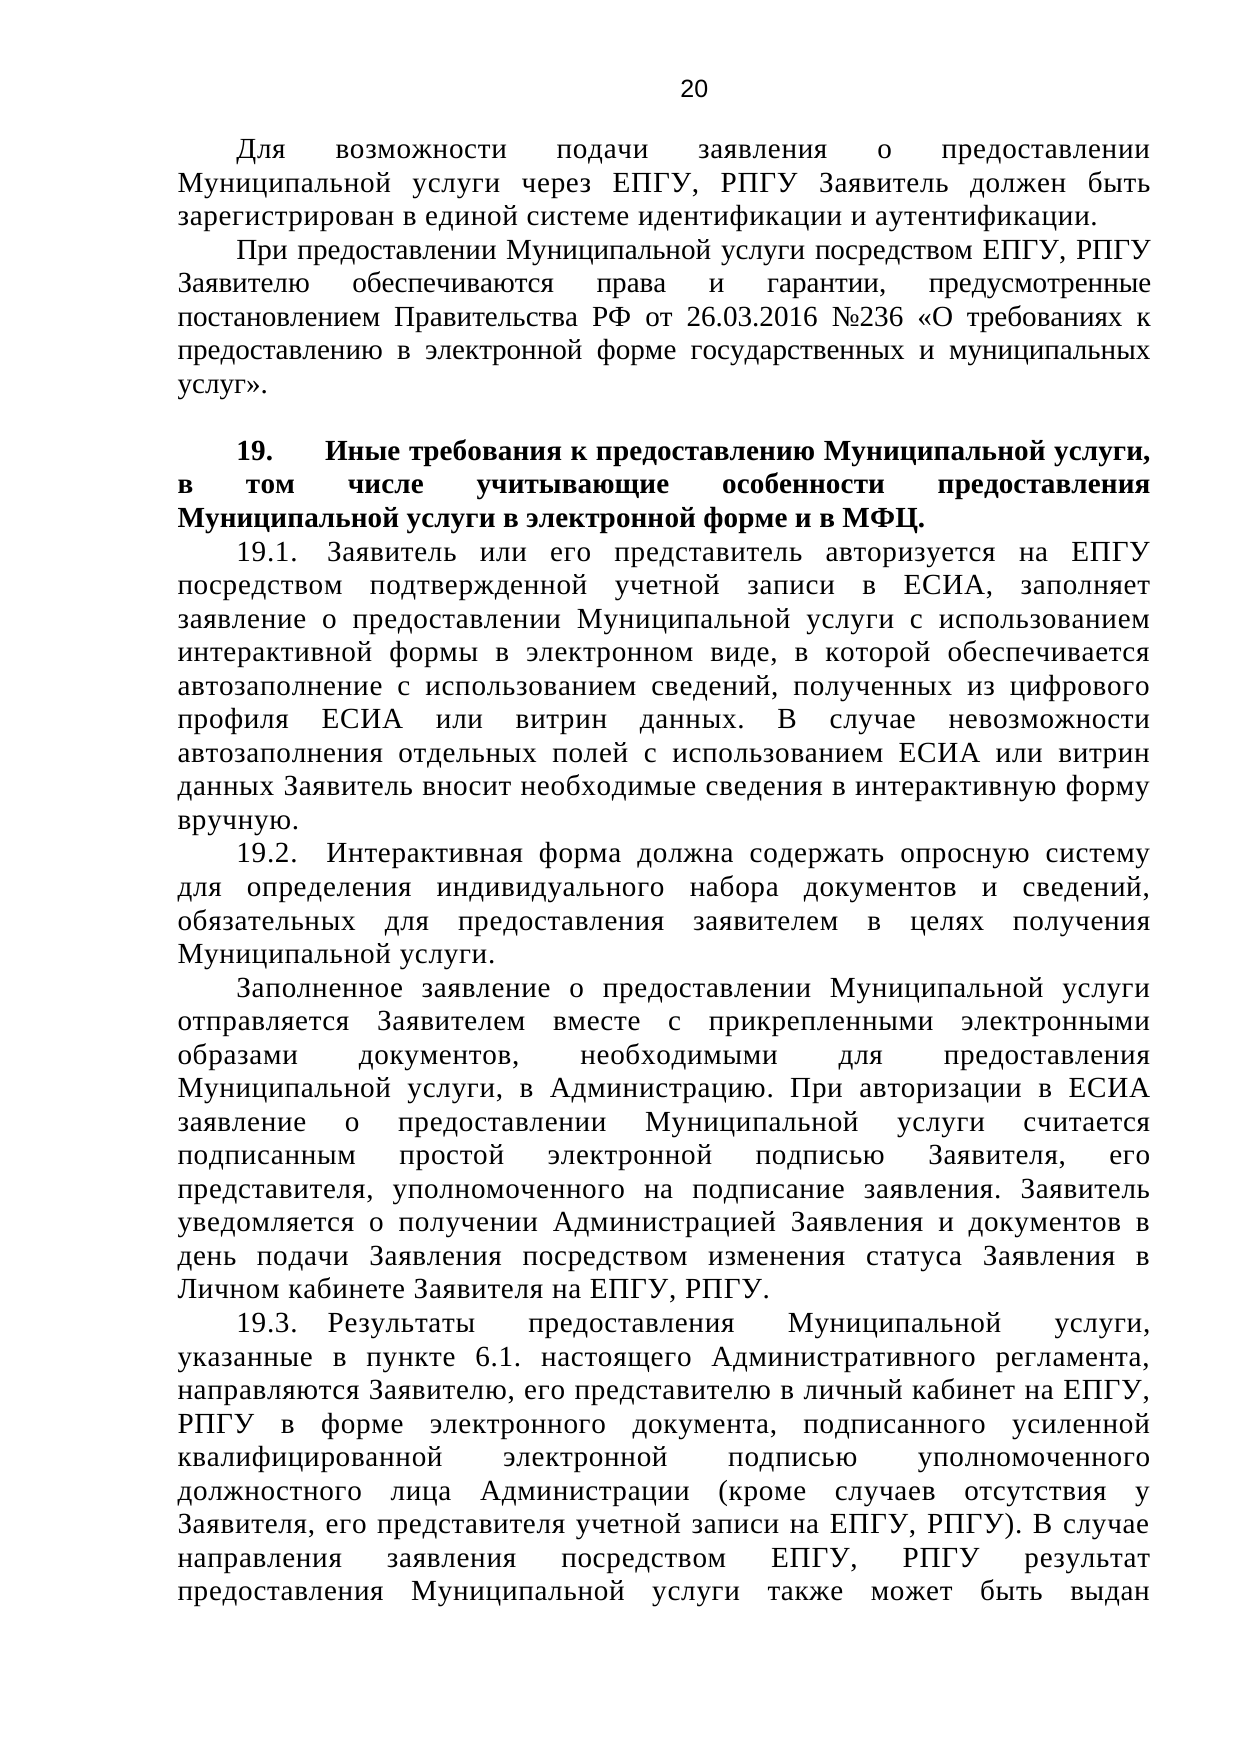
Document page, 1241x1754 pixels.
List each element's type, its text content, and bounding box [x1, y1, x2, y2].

list Заявитель или его представитель авторизуется на ЕПГУ посредством подтвержденной учетной записи в ЕСИА, заполняет заявление о предоставлении Муниципальной услуги с использованием интерактивной формы в электронном виде, в которой обеспечивается автозаполнение с использованием сведений, полученных из цифрового профиля ЕСИА или витрин данных. В случае невозможности автозаполнения отдельных полей с использованием ЕСИА или витрин данных Заявитель вносит необходимые сведения в интерактивную форму вручную. [177, 534, 1152, 836]
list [177, 1305, 1152, 1607]
text Заполненное заявление о предоставлении Муниципальной услуги отправляется Заявителем вместе с прикрепленными электронными образами документов, необходимыми для предоставления Муниципальной услуги, в Администрацию. При авторизации в ЕСИА заявление о предоставлении Муниципальной услуги считается подписанным простой электронной подписью Заявителя, его представителя, уполномоченного на подписание заявления. Заявитель уведомляется о получении Администрацией Заявления и документов в день подачи Заявления посредством изменения статуса Заявления в Личном кабинете Заявителя на ЕПГУ, РПГУ. [177, 970, 1152, 1305]
list Интерактивная форма должна содержать опросную систему для определения индивидуального набора документов и сведений, обязательных для предоставления заявителем в целях получения Муниципальной услуги. [177, 836, 1152, 970]
text Для возможности подачи заявления о предоставлении Муниципальной услуги через ЕПГУ, РПГУ Заявитель должен быть зарегистрирован в единой системе идентификации и аутентификации. [177, 131, 1152, 232]
text При предоставлении Муниципальной услуги посредством ЕПГУ, РПГУ Заявителю обеспечиваются права и гарантии, предусмотренные постановлением Правительства РФ от 26.03.2016 №236 «О требованиях к предоставлению в электронной форме государственных и муниципальных услуг». [177, 232, 1152, 399]
list Иные требования к предоставлению Муниципальной услуги, в том числе учитывающие особенности предоставления Муниципальной услуги в электронной форме и в МФЦ. [177, 433, 1152, 534]
